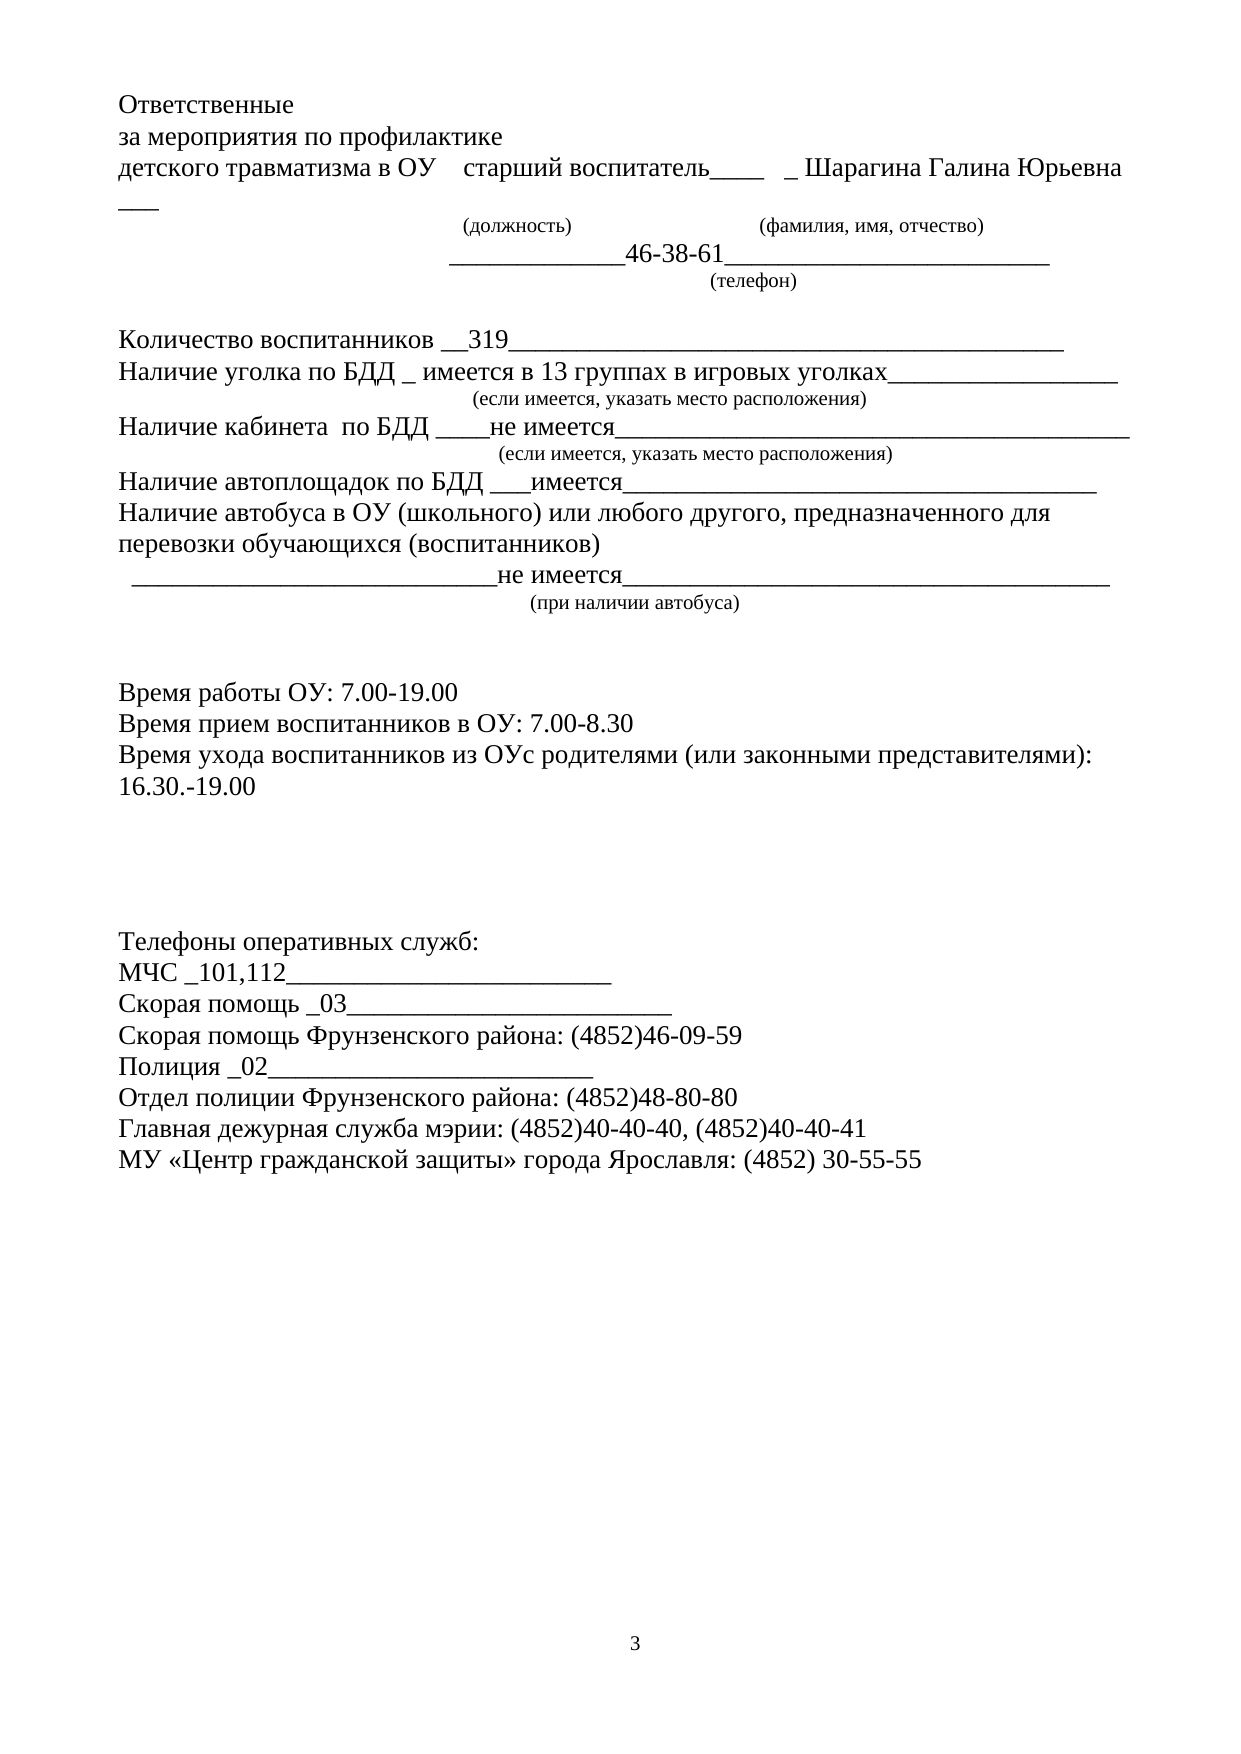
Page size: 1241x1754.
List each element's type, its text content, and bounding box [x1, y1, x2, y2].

text Время ухода воспитанников из ОУс родителями (или законными представителями): 16.30.-19.00 [118, 738, 1152, 801]
text _____________46-38-61________________________ [118, 237, 1152, 268]
text Главная дежурная служба мэрии: (4852)40-40-40, (4852)40-40-41 [118, 1112, 1152, 1143]
text Телефоны оперативных служб: [118, 925, 1152, 956]
text Отдел полиции Фрунзенского района: (4852)48-80-80 [118, 1081, 1152, 1112]
text Наличие автобуса в ОУ (школьного) или любого другого, предназначенного для перевозки обучающихся (воспитанников) [118, 496, 1152, 559]
text МЧС _101,112________________________ [118, 956, 1152, 988]
text Время прием воспитанников в ОУ: 7.00-8.30 [118, 707, 1152, 738]
text (телефон) [118, 268, 1152, 292]
text МУ «Центр гражданской защиты» города Ярославля: (4852) 30-55-55 [118, 1143, 1152, 1174]
text Скорая помощь Фрунзенского района: (4852)46-09-59 [118, 1019, 1152, 1050]
text детского травматизма в ОУ старший воспитатель____ _ Шарагина Галина Юрьевна ___ [118, 151, 1152, 213]
text Полиция _02________________________ [118, 1050, 1152, 1081]
text (при наличии автобуса) [118, 590, 1152, 614]
text Наличие автоплощадок по БДД ___имеется___________________________________ [118, 465, 1152, 496]
text (должность) (фамилия, имя, отчество) [118, 213, 1152, 237]
text Время работы ОУ: 7.00-19.00 [118, 676, 1152, 707]
text Количество воспитанников __319_________________________________________ [118, 324, 1152, 355]
text ___________________________не имеется____________________________________ [118, 559, 1152, 590]
text Скорая помощь _03________________________ [118, 988, 1152, 1019]
text Ответственные [118, 89, 1152, 120]
text Наличие кабинета по БДД ____не имеется______________________________________ [118, 410, 1152, 441]
text Наличие уголка по БДД _ имеется в 13 группах в игровых уголках_________________ [118, 355, 1152, 386]
text (если имеется, указать место расположения) [118, 441, 1152, 465]
text (если имеется, указать место расположения) [118, 386, 1152, 410]
text за мероприятия по профилактике [118, 120, 1152, 151]
